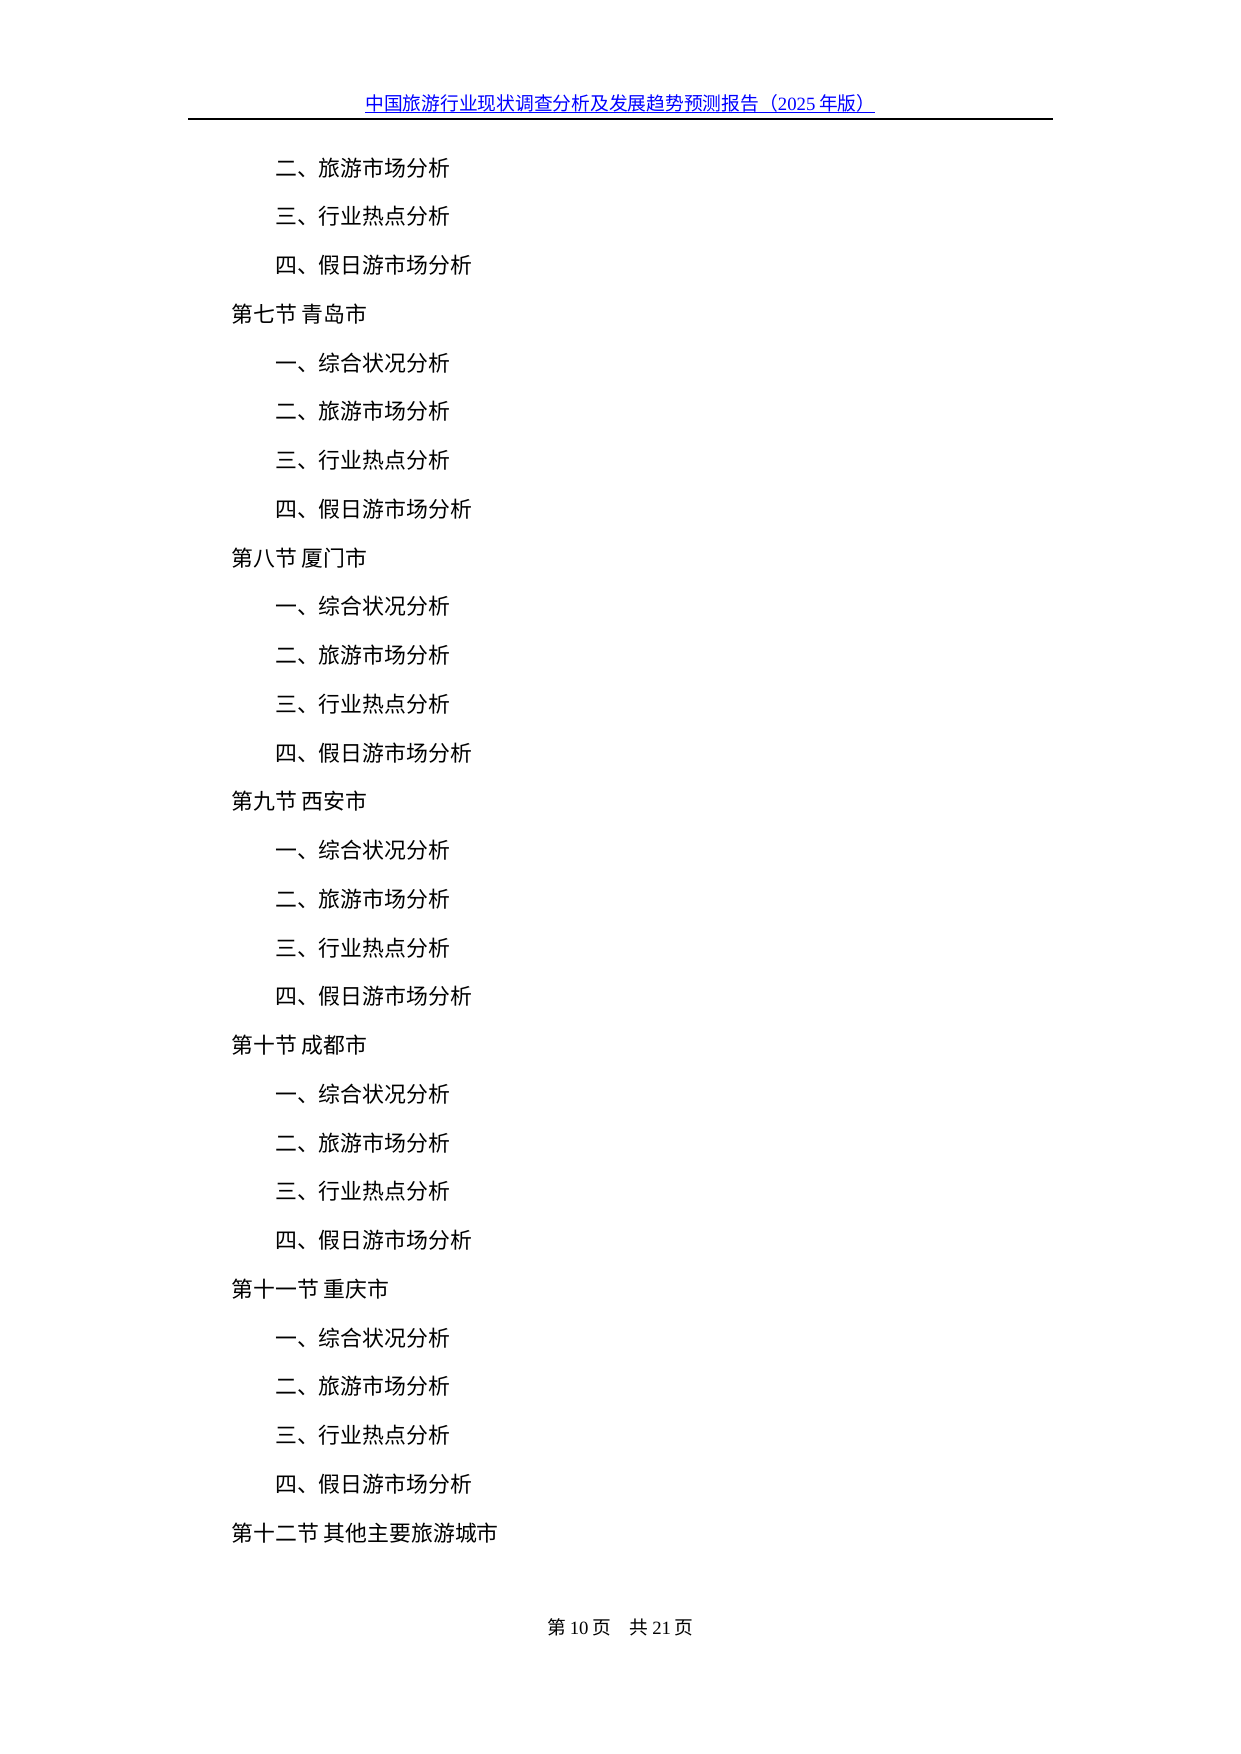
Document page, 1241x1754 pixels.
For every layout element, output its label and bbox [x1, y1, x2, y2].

text [187, 150, 1053, 1548]
